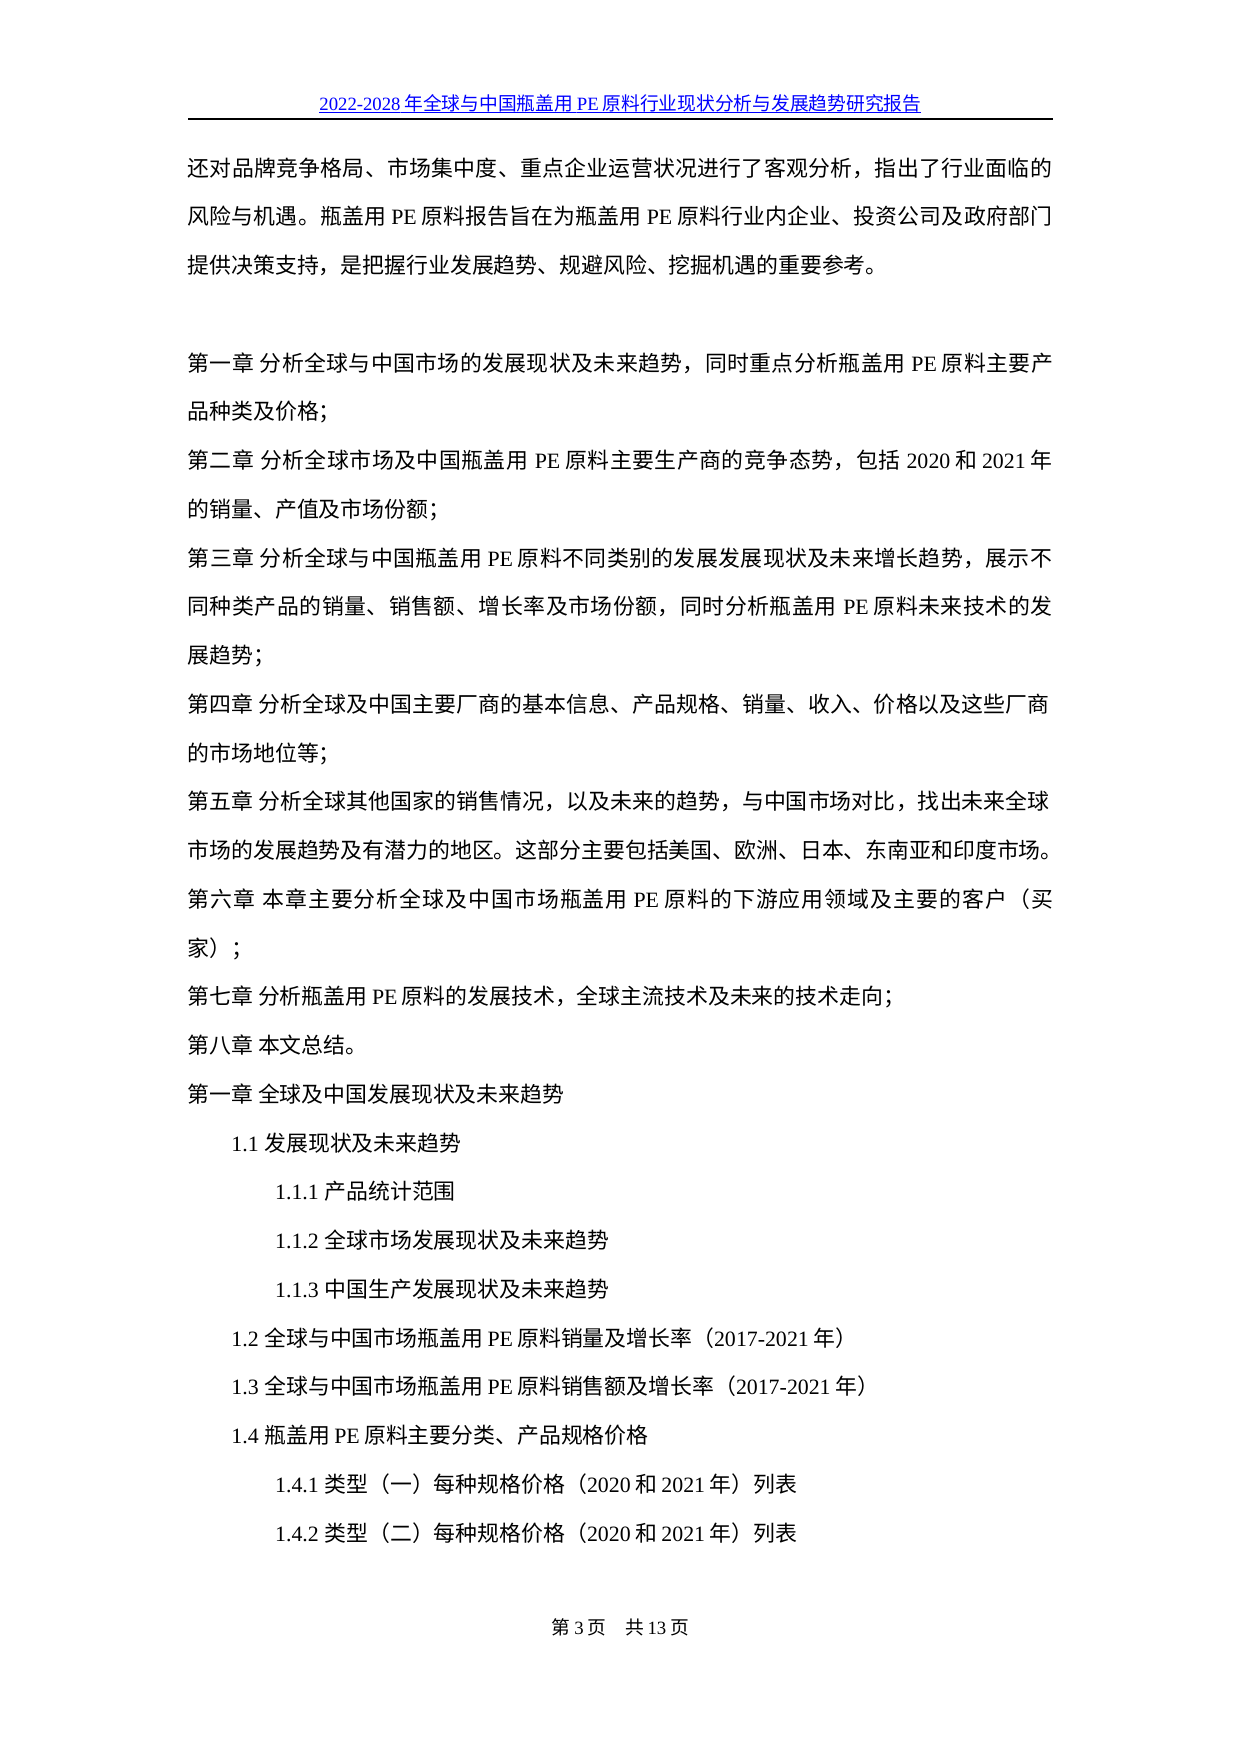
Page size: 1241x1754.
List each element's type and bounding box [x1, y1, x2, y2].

text [187, 150, 1053, 1548]
